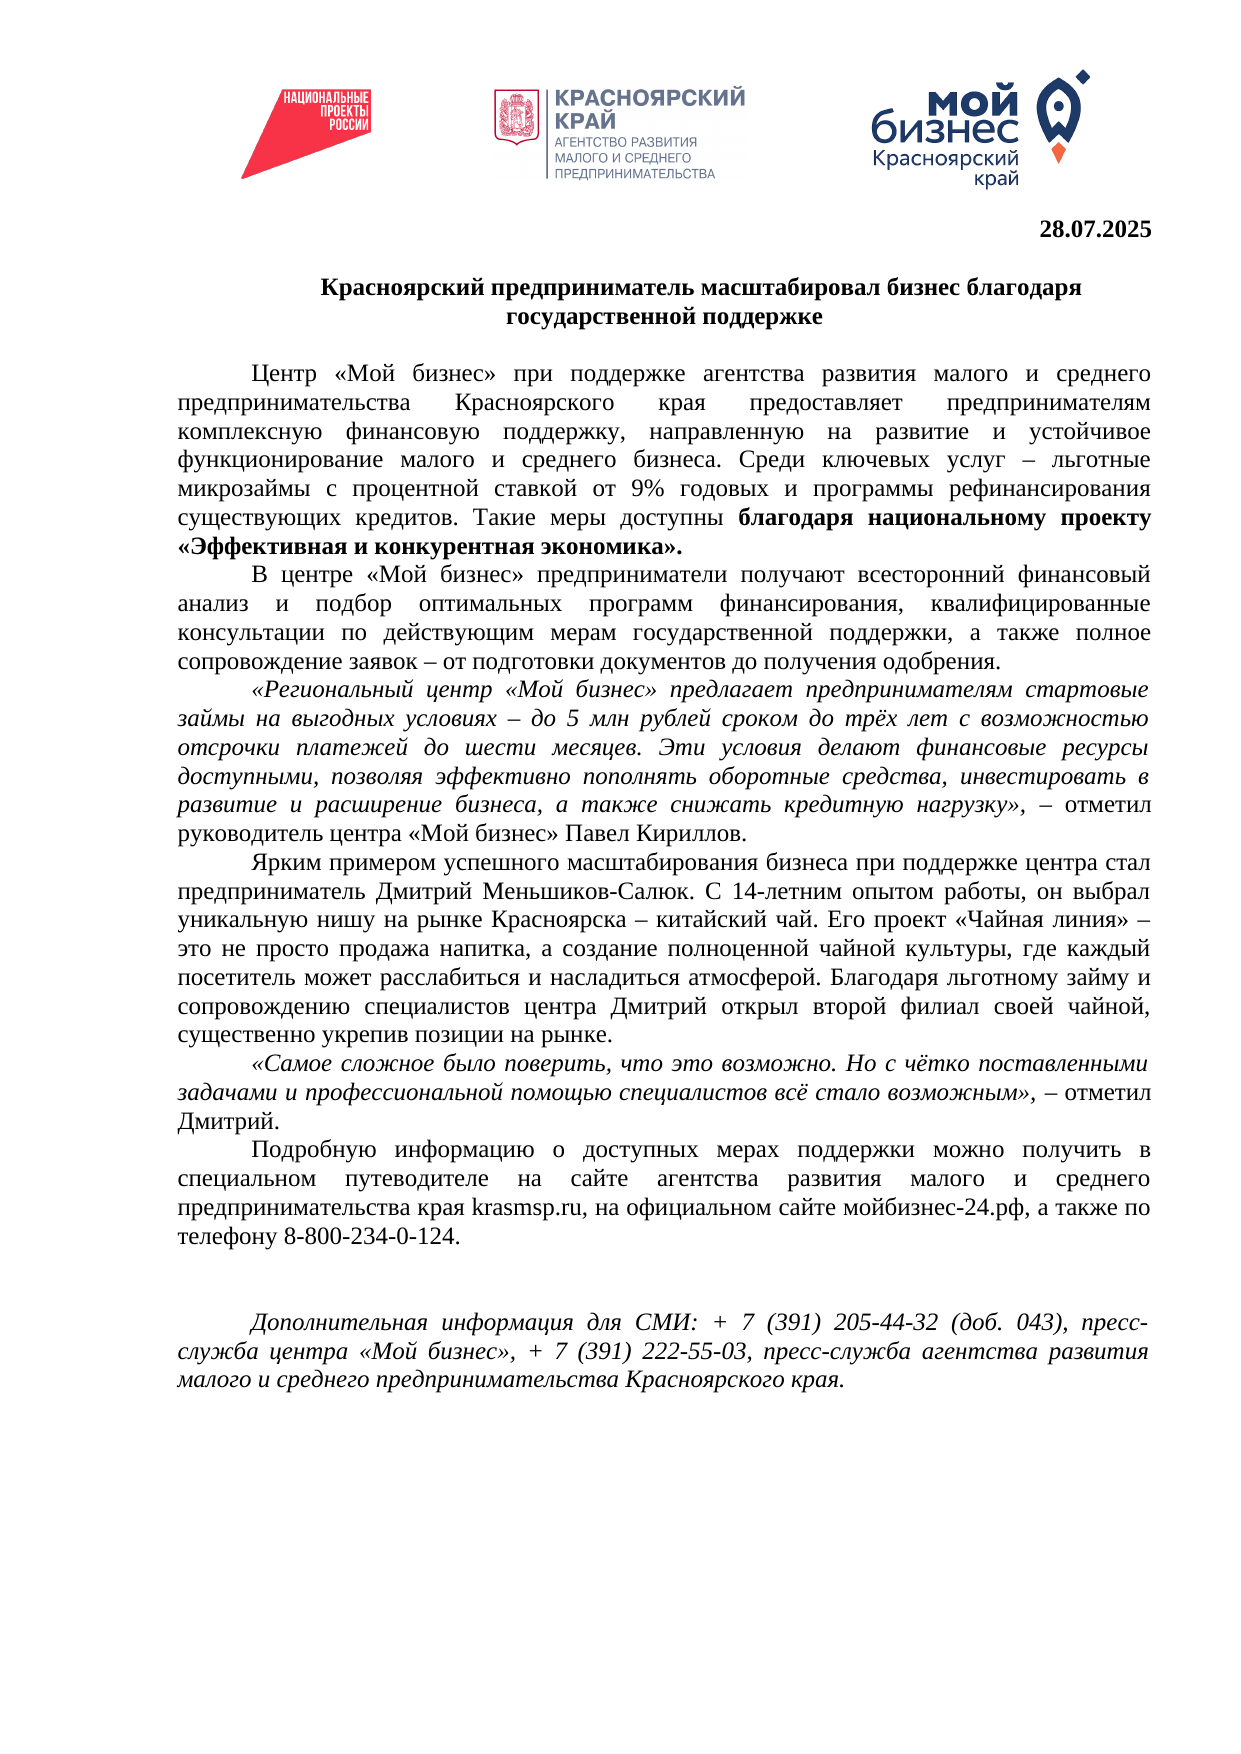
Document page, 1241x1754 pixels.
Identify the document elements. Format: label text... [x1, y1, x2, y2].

picture [865, 62, 1091, 194]
text «Региональный центр «Мой бизнес» предлагает предпринимателям стартовые займы на выгодных условиях – до 5 млн рублей сроком до трёх лет с возможностью отсрочки платежей до шести месяцев. Эти условия делают финансовые ресурсы доступными, позволяя эффективно пополнять оборотные средства, инвестировать в развитие и расширение бизнеса, а также снижать кредитную нагрузку», – отметил руководитель центра «Мой бизнес» Павел Кириллов. [177, 674, 1152, 847]
text Центр «Мой бизнес» при поддержке агентства развития малого и среднего предпринимательства Красноярского края предоставляет предпринимателям комплексную финансовую поддержку, направленную на развитие и устойчивое функционирование малого и среднего бизнеса. Среди ключевых услуг – льготные микрозаймы с процентной ставкой от 9% годовых и программы рефинансирования существующих кредитов. Такие меры доступны благодаря национальному проекту «Эффективная и конкурентная экономика». [177, 358, 1152, 559]
text Подробную информацию о доступных мерах поддержки можно получить в специальном путеводителе на сайте агентства развития малого и среднего предпринимательства края krasmsp.ru, на официальном сайте мойбизнес-24.рф, а также по телефону 8-800-234-0-124. [177, 1134, 1152, 1249]
text 28.07.2025 [177, 214, 1152, 243]
text Ярким примером успешного масштабирования бизнеса при поддержке центра стал предприниматель Дмитрий Меньшиков-Салюк. С 14-летним опытом работы, он выбрал уникальную нишу на рынке Красноярска – китайский чай. Его проект «Чайная линия» – это не просто продажа напитка, а создание полноценной чайной культуры, где каждый посетитель может расслабиться и насладиться атмосферой. Благодаря льготному займу и сопровождению специалистов центра Дмитрий открыл второй филиал своей чайной, существенно укрепив позиции на рынке. [177, 847, 1152, 1048]
text Дополнительная информация для СМИ: + 7 (391) 205-44-32 (доб. 043), пресс-служба центра «Мой бизнес», + 7 (391) 222-55-03, пресс-служба агентства развития малого и среднего предпринимательства Красноярского края. [177, 1307, 1152, 1393]
picture [226, 75, 386, 194]
text «Самое сложное было поверить, что это возможно. Но с чётко поставленными задачами и профессиональной помощью специалистов всё стало возможным», – отметил Дмитрий. [177, 1048, 1152, 1134]
text В центре «Мой бизнес» предприниматели получают всесторонний финансовый анализ и подбор оптимальных программ финансирования, квалифицированные консультации по действующим мерам государственной поддержки, а также полное сопровождение заявок – от подготовки документов до получения одобрения. [177, 559, 1152, 674]
picture [493, 80, 747, 181]
text Красноярский предприниматель масштабировал бизнес благодаря государственной поддержке [177, 272, 1152, 329]
